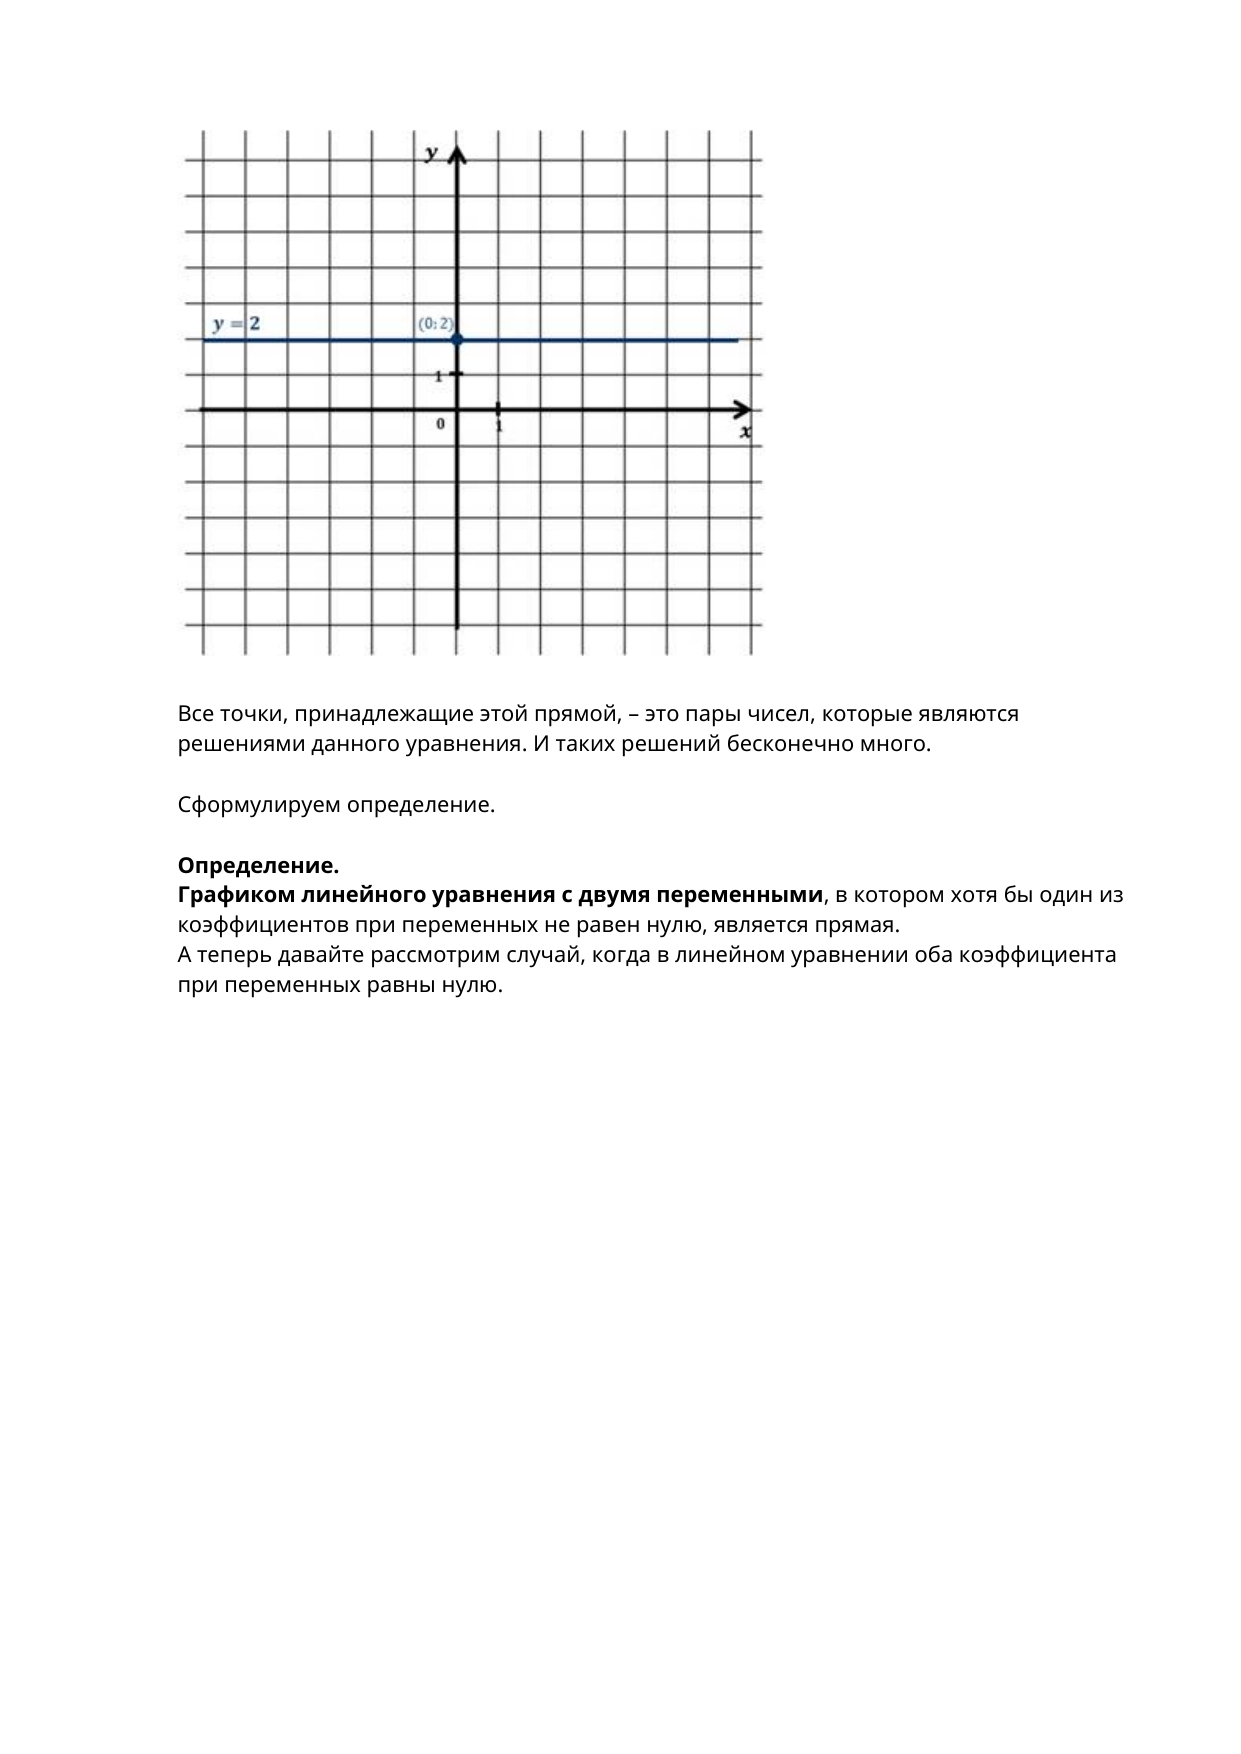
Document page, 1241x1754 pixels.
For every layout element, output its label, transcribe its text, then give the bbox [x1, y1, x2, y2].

text Сформулируем определение. [177, 789, 1152, 818]
text Все точки, принадлежащие этой прямой, – это пары чисел, которые являются решениями данного уравнения. И таких решений бесконечно много. [177, 698, 1152, 757]
text Графиком линейного уравнения с двумя переменными, в котором хотя бы один из коэффициентов при переменных не равен нулю, является прямая. [177, 879, 1152, 939]
text А теперь давайте рассмотрим случай, когда в линейном уравнении оба коэффициента при переменных равны нулю. [177, 939, 1152, 999]
text Определение. [177, 850, 1152, 879]
picture [177, 118, 770, 667]
